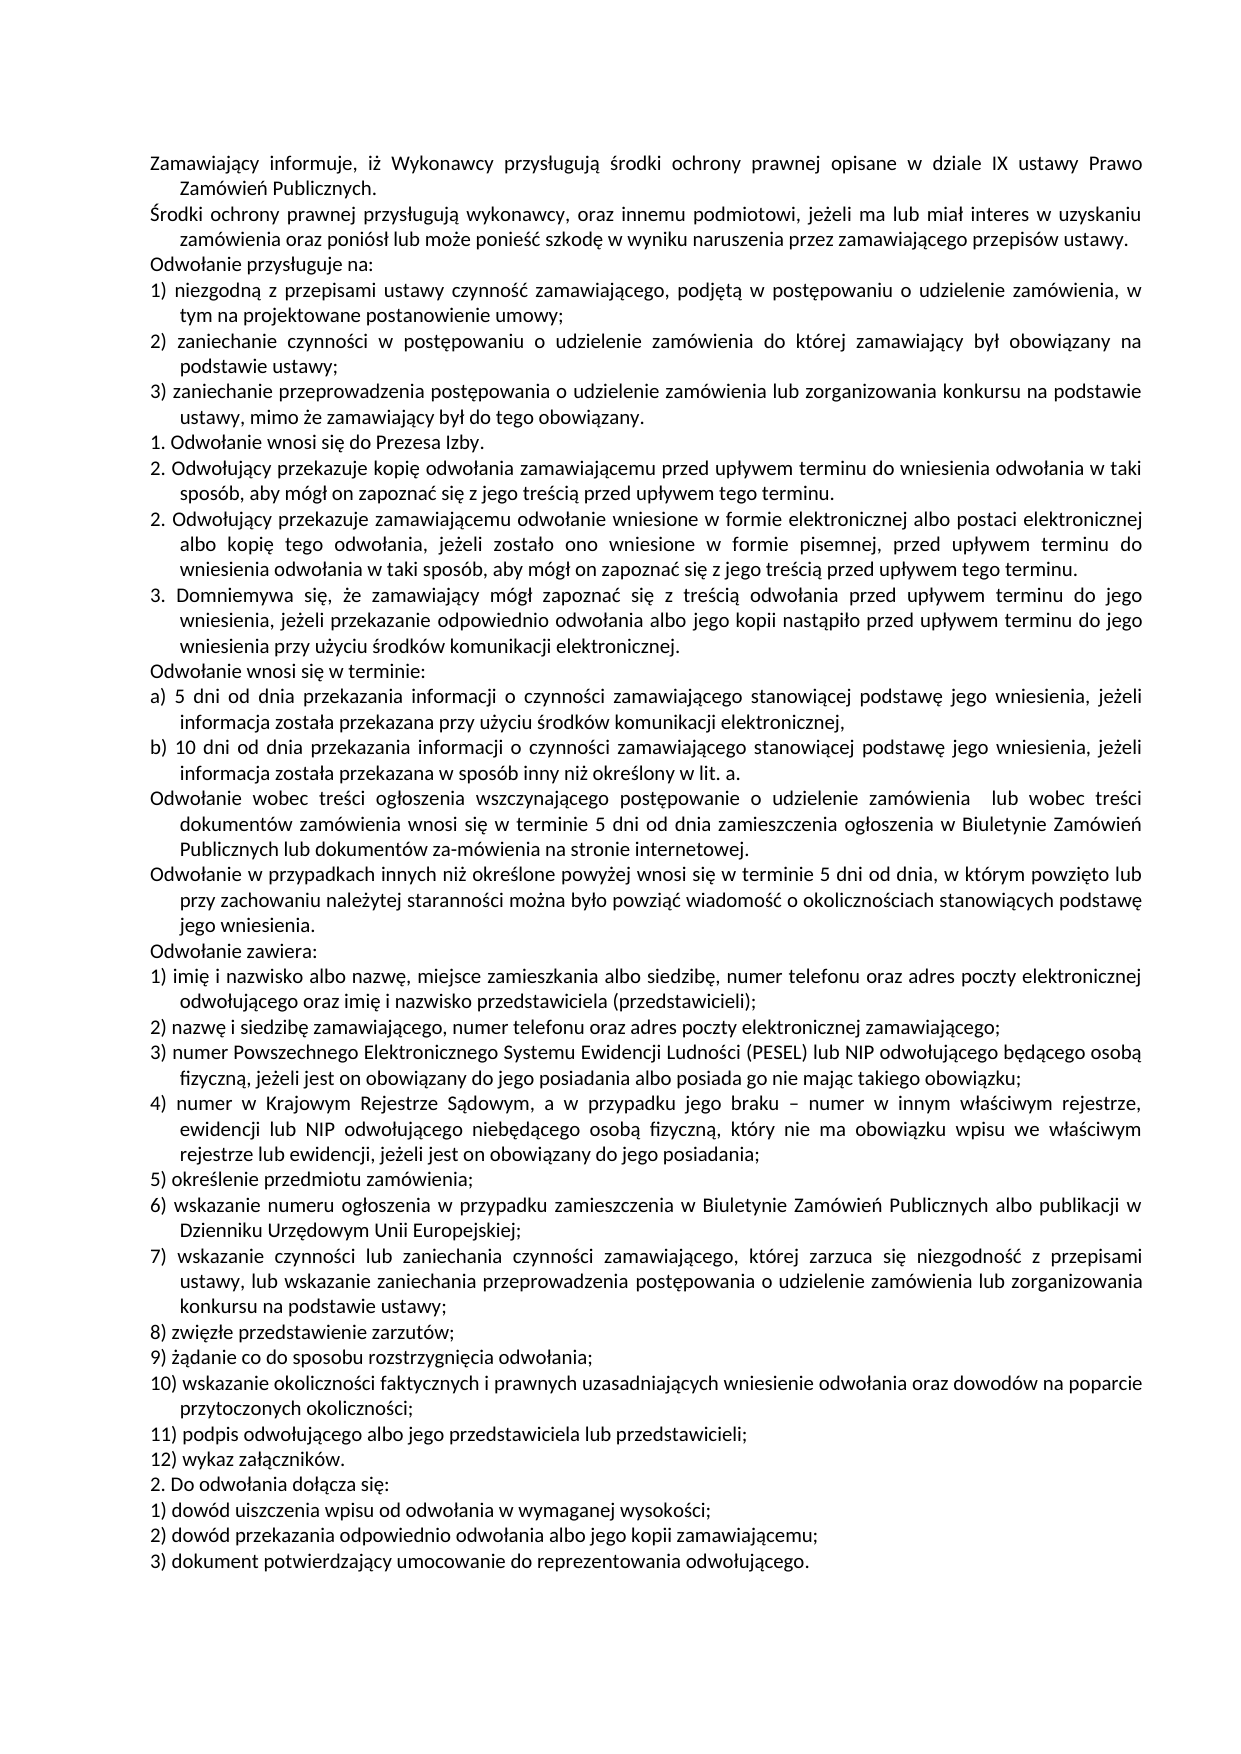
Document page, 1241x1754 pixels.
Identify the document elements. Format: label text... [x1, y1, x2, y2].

text 1. Odwołanie wnosi się do Prezesa Izby. [150, 429, 1144, 455]
text 5) określenie przedmiotu zamówienia; [150, 1167, 1144, 1192]
text 2. Odwołujący przekazuje zamawiającemu odwołanie wniesione w formie elektronicznej albo postaci elektronicznej albo kopię tego odwołania, jeżeli zostało ono wniesione w formie pisemnej, przed upływem terminu do wniesienia odwołania w taki sposób, aby mógł on zapoznać się z jego treścią przed upływem tego terminu. [150, 506, 1144, 582]
text 3) zaniechanie przeprowadzenia postępowania o udzielenie zamówienia lub zorganizowania konkursu na podstawie ustawy, mimo że zamawiający był do tego obowiązany. [150, 379, 1144, 429]
text 7) wskazanie czynności lub zaniechania czynności zamawiającego, której zarzuca się niezgodność z przepisami ustawy, lub wskazanie zaniechania przeprowadzenia postępowania o udzielenie zamówienia lub zorganizowania konkursu na podstawie ustawy; [150, 1243, 1144, 1319]
text b) 10 dni od dnia przekazania informacji o czynności zamawiającego stanowiącej podstawę jego wniesienia, jeżeli informacja została przekazana w sposób inny niż określony w lit. a. [150, 734, 1144, 785]
text Odwołanie zawiera: [150, 938, 1144, 963]
text Odwołanie przysługuje na: [150, 252, 1144, 277]
text 1) imię i nazwisko albo nazwę, miejsce zamieszkania albo siedzibę, numer telefonu oraz adres poczty elektronicznej odwołującego oraz imię i nazwisko przedstawiciela (przedstawicieli); [150, 963, 1144, 1014]
text 3) dokument potwierdzający umocowanie do reprezentowania odwołującego. [150, 1548, 1144, 1573]
text 2. Odwołujący przekazuje kopię odwołania zamawiającemu przed upływem terminu do wniesienia odwołania w taki sposób, aby mógł on zapoznać się z jego treścią przed upływem tego terminu. [150, 455, 1144, 506]
text 1) niezgodną z przepisami ustawy czynność zamawiającego, podjętą w postępowaniu o udzielenie zamówienia, w tym na projektowane postanowienie umowy; [150, 277, 1144, 328]
text Odwołanie wnosi się w terminie: [150, 658, 1144, 684]
text 2) dowód przekazania odpowiednio odwołania albo jego kopii zamawiającemu; [150, 1522, 1144, 1548]
text 2. Do odwołania dołącza się: [150, 1472, 1144, 1497]
text 2) nazwę i siedzibę zamawiającego, numer telefonu oraz adres poczty elektronicznej zamawiającego; [150, 1014, 1144, 1039]
text Odwołanie wobec treści ogłoszenia wszczynającego postępowanie o udzielenie zamówienia lub wobec treści dokumentów zamówienia wnosi się w terminie 5 dni od dnia zamieszczenia ogłoszenia w Biuletynie Zamówień Publicznych lub dokumentów za-mówienia na stronie internetowej. [150, 785, 1144, 862]
text 2) zaniechanie czynności w postępowaniu o udzielenie zamówienia do której zamawiający był obowiązany na podstawie ustawy; [150, 328, 1144, 379]
text 8) zwięzłe przedstawienie zarzutów; [150, 1319, 1144, 1344]
text Środki ochrony prawnej przysługują wykonawcy, oraz innemu podmiotowi, jeżeli ma lub miał interes w uzyskaniu zamówienia oraz poniósł lub może ponieść szkodę w wyniku naruszenia przez zamawiającego przepisów ustawy. [150, 201, 1144, 252]
text 4) numer w Krajowym Rejestrze Sądowym, a w przypadku jego braku – numer w innym właściwym rejestrze, ewidencji lub NIP odwołującego niebędącego osobą fizyczną, który nie ma obowiązku wpisu we właściwym rejestrze lub ewidencji, jeżeli jest on obowiązany do jego posiadania; [150, 1090, 1144, 1167]
text 10) wskazanie okoliczności faktycznych i prawnych uzasadniających wniesienie odwołania oraz dowodów na poparcie przytoczonych okoliczności; [150, 1370, 1144, 1421]
text 9) żądanie co do sposobu rozstrzygnięcia odwołania; [150, 1344, 1144, 1370]
text 11) podpis odwołującego albo jego przedstawiciela lub przedstawicieli; [150, 1421, 1144, 1446]
text 12) wykaz załączników. [150, 1446, 1144, 1472]
text 1) dowód uiszczenia wpisu od odwołania w wymaganej wysokości; [150, 1497, 1144, 1522]
text 3. Domniemywa się, że zamawiający mógł zapoznać się z treścią odwołania przed upływem terminu do jego wniesienia, jeżeli przekazanie odpowiednio odwołania albo jego kopii nastąpiło przed upływem terminu do jego wniesienia przy użyciu środków komunikacji elektronicznej. [150, 582, 1144, 658]
text 3) numer Powszechnego Elektronicznego Systemu Ewidencji Ludności (PESEL) lub NIP odwołującego będącego osobą fizyczną, jeżeli jest on obowiązany do jego posiadania albo posiada go nie mając takiego obowiązku; [150, 1039, 1144, 1090]
text a) 5 dni od dnia przekazania informacji o czynności zamawiającego stanowiącej podstawę jego wniesienia, jeżeli informacja została przekazana przy użyciu środków komunikacji elektronicznej, [150, 684, 1144, 734]
text 6) wskazanie numeru ogłoszenia w przypadku zamieszczenia w Biuletynie Zamówień Publicznych albo publikacji w Dzienniku Urzędowym Unii Europejskiej; [150, 1192, 1144, 1243]
text Zamawiający informuje, iż Wykonawcy przysługują środki ochrony prawnej opisane w dziale IX ustawy Prawo Zamówień Publicznych. [150, 150, 1144, 201]
text Odwołanie w przypadkach innych niż określone powyżej wnosi się w terminie 5 dni od dnia, w którym powzięto lub przy zachowaniu należytej staranności można było powziąć wiadomość o okolicznościach stanowiących podstawę jego wniesienia. [150, 862, 1144, 938]
